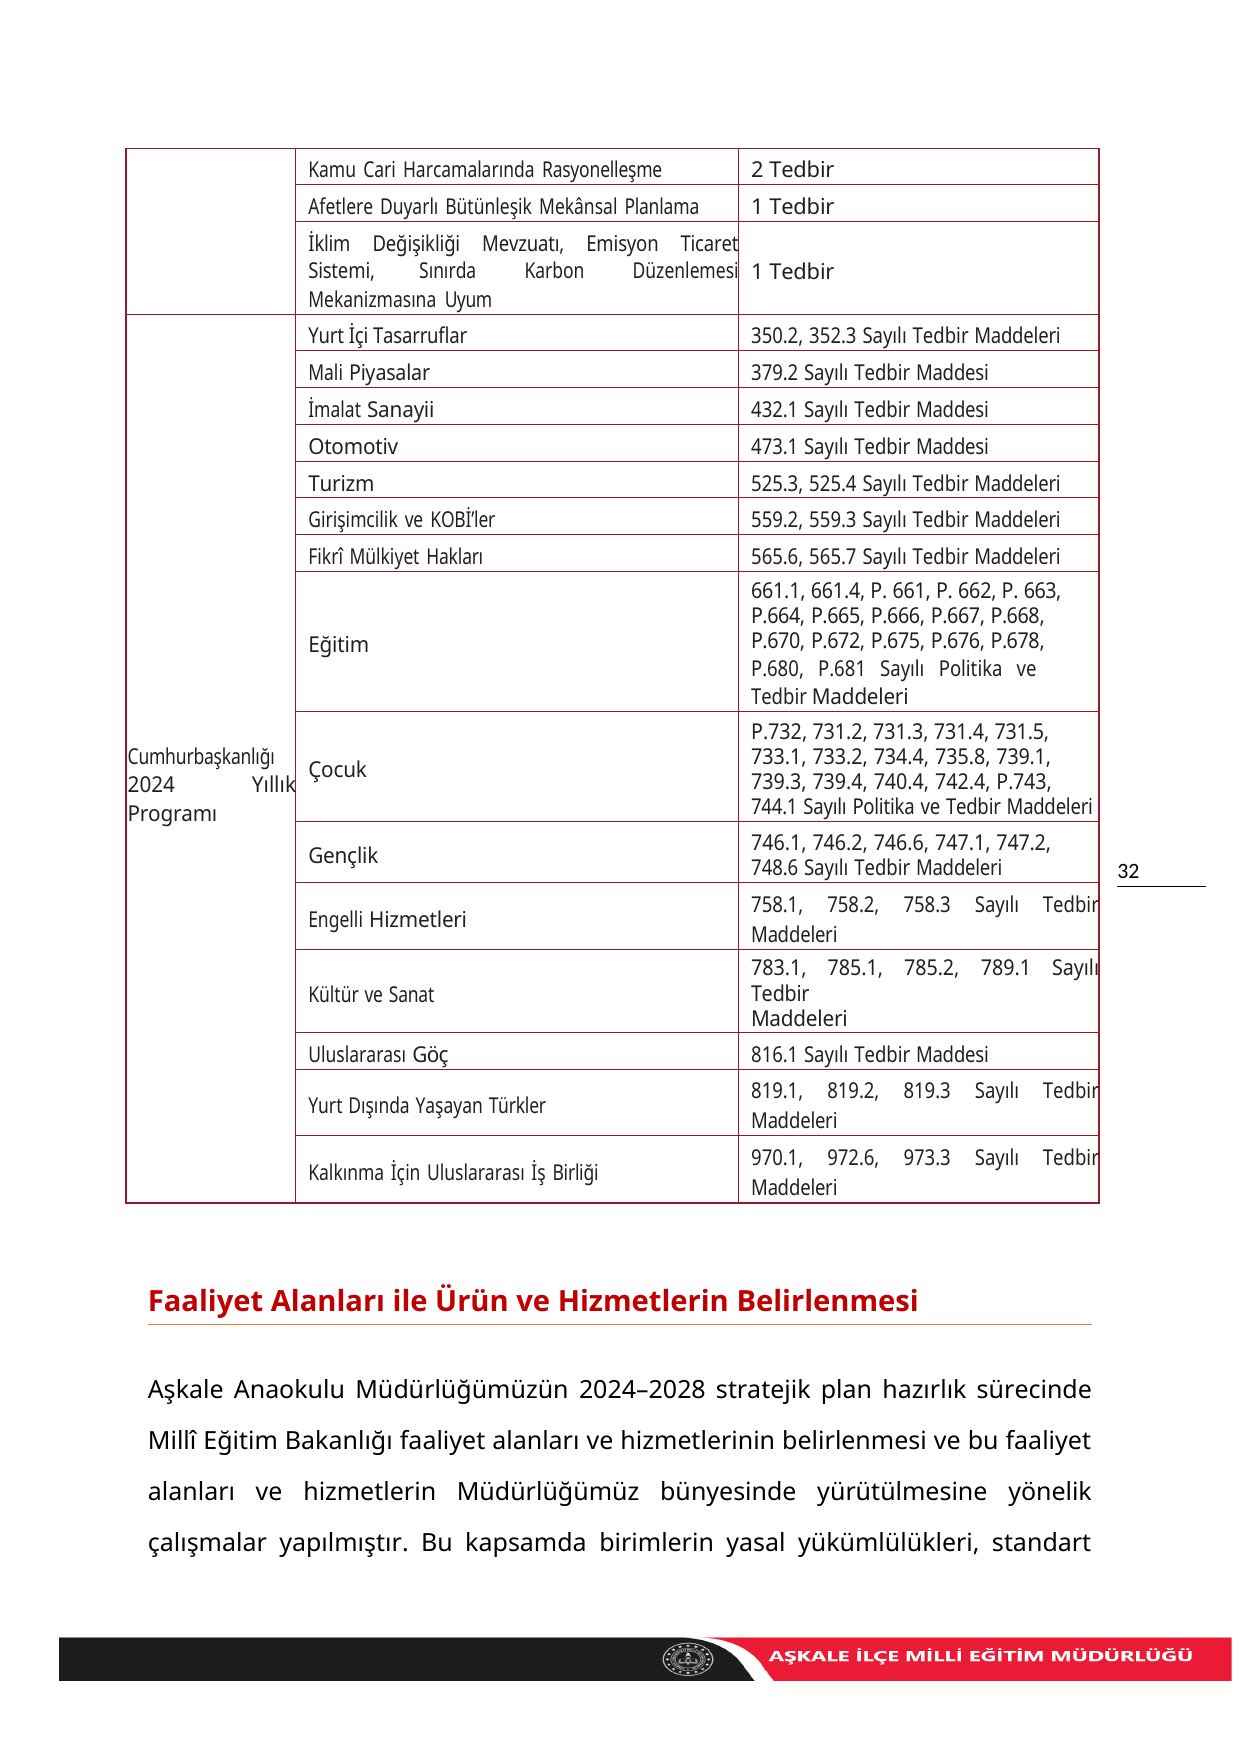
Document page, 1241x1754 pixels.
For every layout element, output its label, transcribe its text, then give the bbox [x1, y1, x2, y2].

table_cell Mali Piyasalar [296, 351, 738, 387]
table_cell 970.1, 972.6, 973.3 Sayılı Tedbir Maddeleri [739, 1136, 1098, 1202]
table_cell 783.1, 785.1, 785.2, 789.1 Sayılı Tedbir Maddeleri [739, 950, 1098, 1032]
table_cell Fikrî Mülkiyet Hakları [296, 535, 738, 571]
table_cell Gençlik [296, 822, 738, 882]
table_cell 350.2, 352.3 Sayılı Tedbir Maddeleri [739, 315, 1098, 350]
table_cell Kültür ve Sanat [296, 950, 738, 1032]
table_cell Eğitim [296, 572, 738, 711]
picture [59, 1637, 1232, 1681]
table_cell 559.2, 559.3 Sayılı Tedbir Maddeleri [739, 498, 1098, 534]
subtitle Faaliyet Alanları ile Ürün ve Hizmetlerin Belirlenmesi [148, 1280, 1092, 1324]
table_cell İmalat Sanayii [296, 388, 738, 424]
table_cell 525.3, 525.4 Sayılı Tedbir Maddeleri [739, 462, 1098, 497]
table_cell Yurt İçi Tasarruflar [296, 315, 738, 350]
table_cell 758.1, 758.2, 758.3 Sayılı Tedbir Maddeleri [739, 883, 1098, 948]
table_cell İklim Değişikliği Mevzuatı, Emisyon Ticaret Sistemi, Sınırda Karbon Düzenlemesi Mekanizmasına Uyum [296, 222, 738, 314]
table_cell 819.1, 819.2, 819.3 Sayılı Tedbir Maddeleri [739, 1070, 1098, 1135]
table_cell Turizm [296, 462, 738, 497]
table_cell Girişimcilik ve KOBİ’ler [296, 498, 738, 534]
table_cell Kalkınma İçin Uluslararası İş Birliği [296, 1136, 738, 1202]
table_cell 816.1 Sayılı Tedbir Maddesi [739, 1033, 1098, 1068]
table_cell Çocuk [296, 712, 738, 821]
table_cell Kamu Cari Harcamalarında Rasyonelleşme [296, 149, 738, 184]
table_cell 1 Tedbir [739, 222, 1098, 314]
table_cell 746.1, 746.2, 746.6, 747.1, 747.2, 748.6 Sayılı Tedbir Maddeleri [739, 822, 1098, 882]
table_cell 432.1 Sayılı Tedbir Maddesi [739, 388, 1098, 424]
table_cell Yurt Dışında Yaşayan Türkler [296, 1070, 738, 1135]
table_cell 1 Tedbir [739, 185, 1098, 221]
table_cell 565.6, 565.7 Sayılı Tedbir Maddeleri [739, 535, 1098, 571]
table_cell 379.2 Sayılı Tedbir Maddesi [739, 351, 1098, 387]
table_cell Uluslararası Göç [296, 1033, 738, 1068]
table_cell Otomotiv [296, 425, 738, 461]
table_cell P.732, 731.2, 731.3, 731.4, 731.5, 733.1, 733.2, 734.4, 735.8, 739.1, 739.3, 739.4, 740.4, 742.4, P.743, 744.1 Sayılı Politika ve Tedbir Maddeleri [739, 712, 1098, 821]
table_cell Engelli Hizmetleri [296, 883, 738, 948]
table_cell 473.1 Sayılı Tedbir Maddesi [739, 425, 1098, 461]
table_cell 661.1, 661.4, P. 661, P. 662, P. 663, P.664, P.665, P.666, P.667, P.668, P.670, P.672, P.675, P.676, P.678, P.680, P.681 Sayılı Politika ve Tedbir Maddeleri [739, 572, 1098, 711]
table_cell Afetlere Duyarlı Bütünleşik Mekânsal Planlama [296, 185, 738, 221]
table_cell 2 Tedbir [739, 149, 1098, 184]
table_cell Cumhurbaşkanlığı 2024 Yıllık Programı [127, 315, 295, 1202]
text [148, 1372, 1092, 1559]
